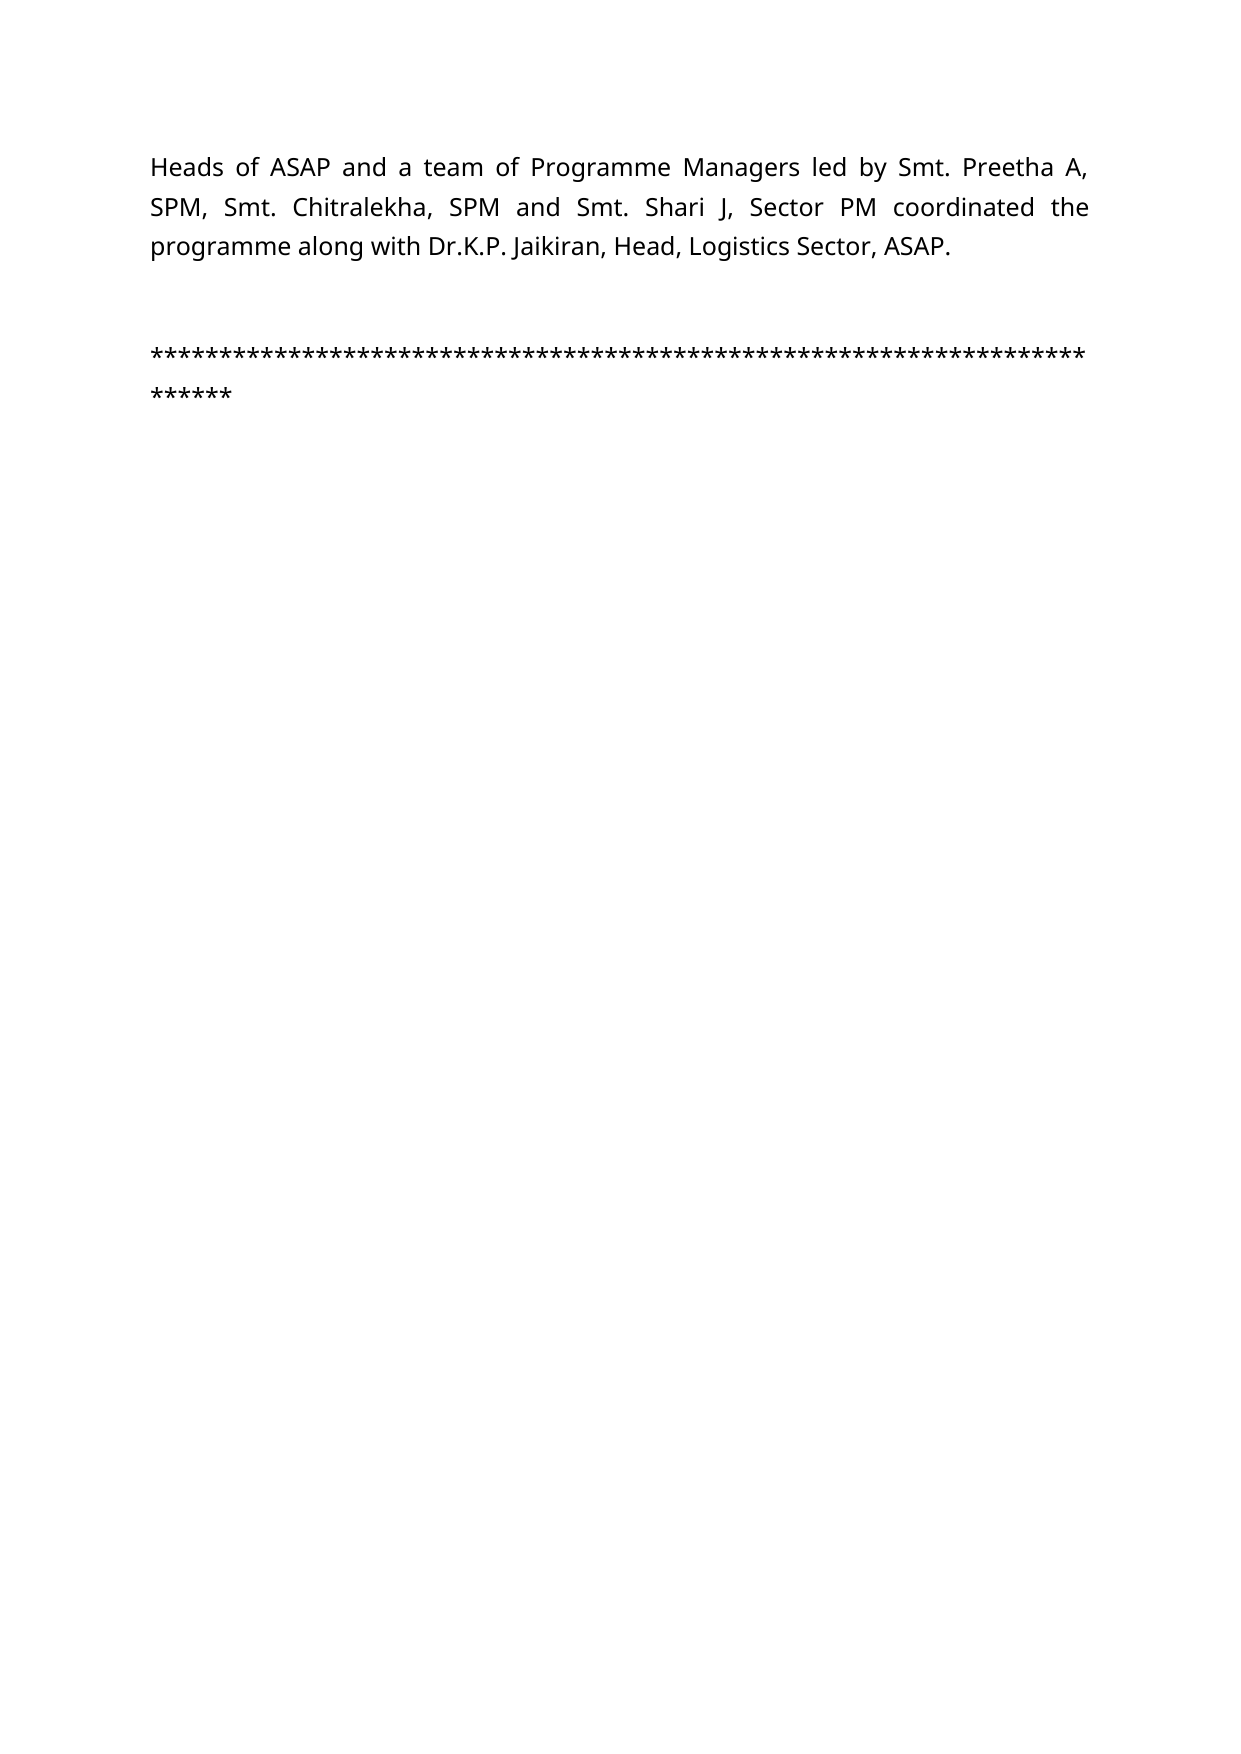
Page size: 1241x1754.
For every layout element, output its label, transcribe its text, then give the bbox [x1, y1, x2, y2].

text ************************************************************************** [150, 340, 1090, 413]
text Heads of ASAP and a team of Programme Managers led by Smt. Preetha A, SPM, Smt. Chitralekha, SPM and Smt. Shari J, Sector PM coordinated the programme along with Dr.K.P. Jaikiran, Head, Logistics Sector, ASAP. [150, 150, 1090, 262]
